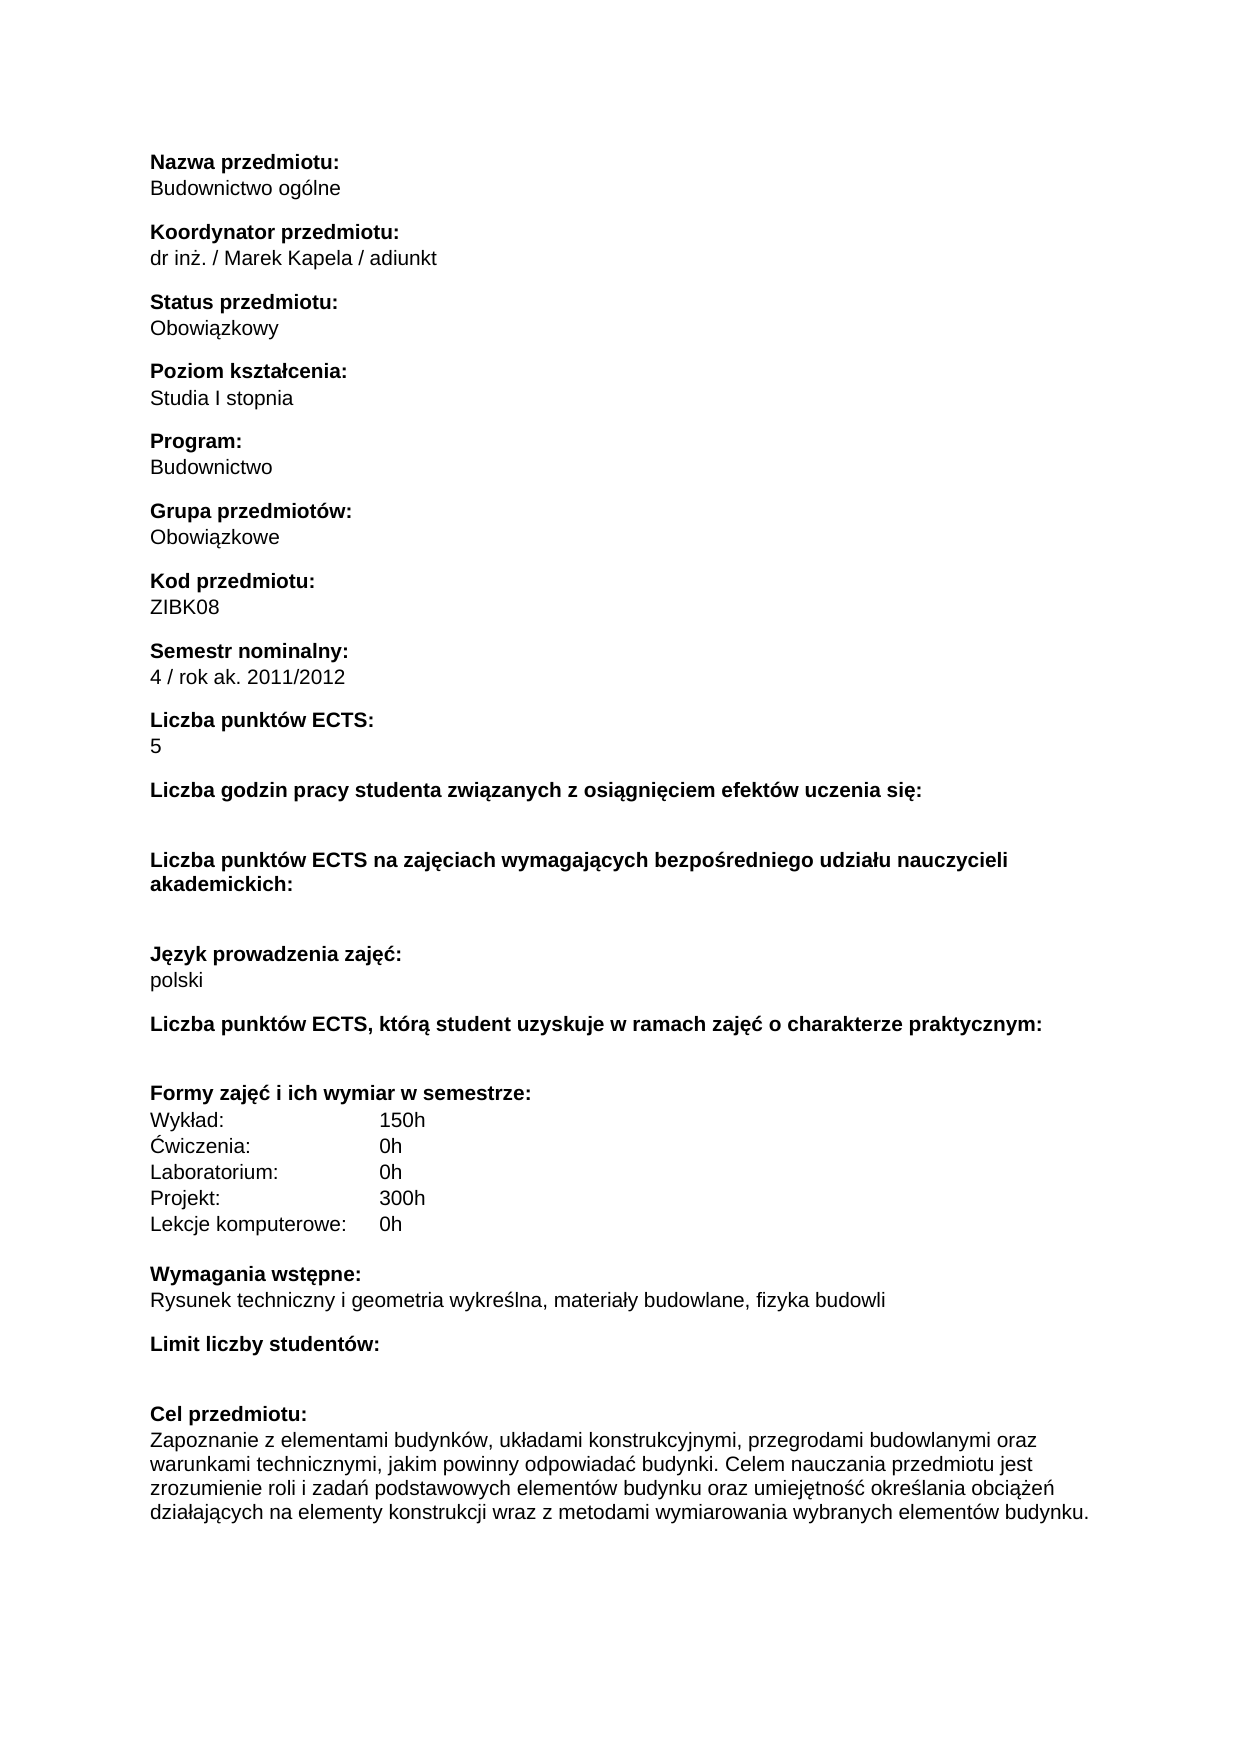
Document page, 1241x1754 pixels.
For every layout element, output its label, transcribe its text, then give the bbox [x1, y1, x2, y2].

text Liczba godzin pracy studenta związanych z osiągnięciem efektów uczenia się: [150, 778, 1090, 802]
text Studia I stopnia [150, 385, 1090, 409]
table_cell Projekt: [140, 1186, 367, 1210]
text Zapoznanie z elementami budynków, układami konstrukcyjnymi, przegrodami budowlanymi oraz warunkami technicznymi, jakim powinny odpowiadać budynki. Celem nauczania przedmiotu jest zrozumienie roli i zadań podstawowych elementów budynku oraz umiejętność określania obciążeń działających na elementy konstrukcji wraz z metodami wymiarowania wybranych elementów budynku. [150, 1428, 1090, 1523]
text Formy zajęć i ich wymiar w semestrze: [150, 1081, 1090, 1105]
text Rysunek techniczny i geometria wykreślna, materiały budowlane, fizyka budowli [150, 1288, 1090, 1312]
text Semestr nominalny: [150, 638, 1090, 662]
text Język prowadzenia zajęć: [150, 942, 1090, 966]
text Wymagania wstępne: [150, 1262, 1090, 1286]
table_cell Laboratorium: [140, 1160, 367, 1184]
text Grupa przedmiotów: [150, 499, 1090, 523]
text Obowiązkowy [150, 316, 1090, 339]
text Obowiązkowe [150, 525, 1090, 549]
text Liczba punktów ECTS: [150, 708, 1090, 732]
text Kod przedmiotu: [150, 569, 1090, 593]
text Liczba punktów ECTS na zajęciach wymagających bezpośredniego udziału nauczycieli akademickich: [150, 848, 1090, 896]
text Nazwa przedmiotu: [150, 150, 1090, 174]
text 5 [150, 734, 1090, 758]
table_cell Ćwiczenia: [140, 1134, 367, 1158]
text Program: [150, 429, 1090, 453]
text Cel przedmiotu: [150, 1402, 1090, 1426]
table_cell 0h [369, 1132, 597, 1158]
text Budownictwo ogólne [150, 176, 1090, 200]
text dr inż. / Marek Kapela / adiunkt [150, 246, 1090, 270]
text Liczba punktów ECTS, którą student uzyskuje w ramach zajęć o charakterze praktycznym: [150, 1011, 1090, 1035]
text Koordynator przedmiotu: [150, 220, 1090, 244]
table_cell 0h [369, 1158, 597, 1184]
text 4 / rok ak. 2011/2012 [150, 664, 1090, 688]
text Limit liczby studentów: [150, 1332, 1090, 1356]
table_header 150h [369, 1108, 597, 1132]
text Budownictwo [150, 455, 1090, 479]
text ZIBK08 [150, 595, 1090, 619]
table_header Wykład: [140, 1108, 367, 1132]
text polski [150, 968, 1090, 992]
text Poziom kształcenia: [150, 359, 1090, 383]
table_cell 300h [369, 1184, 597, 1210]
table_cell 0h [369, 1210, 597, 1236]
table_cell Lekcje komputerowe: [140, 1212, 367, 1236]
text Status przedmiotu: [150, 289, 1090, 313]
